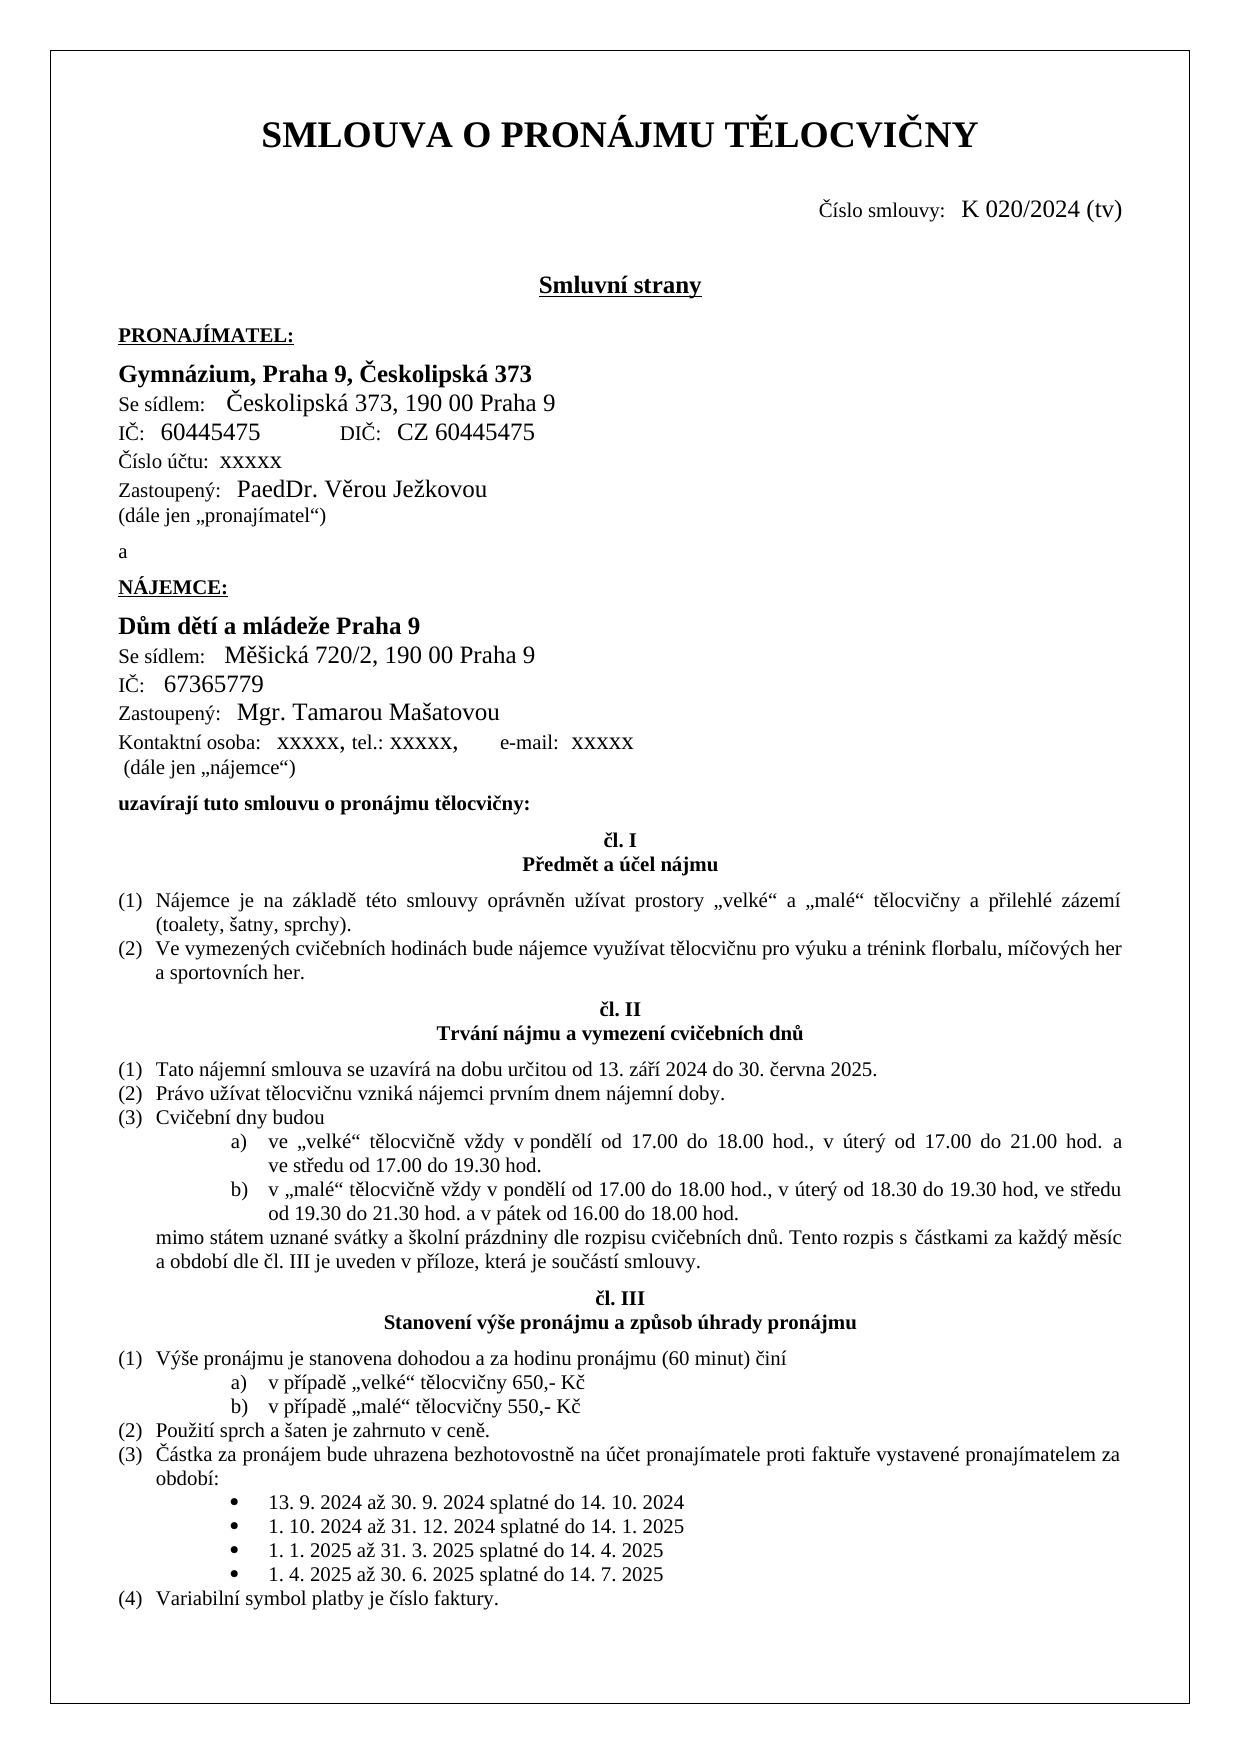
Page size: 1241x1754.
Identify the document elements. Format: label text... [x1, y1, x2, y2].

text Nájemce: [118, 575, 1122, 599]
list ve „velké“ tělocvičně vždy v pondělí od 17.00 do 18.00 hod., v úterý od 17.00 do 21.00 hod. a ve středu od 17.00 do 19.30 hod. [231, 1129, 1122, 1177]
text uzavírají tuto smlouvu o pronájmu tělocvičny: [118, 791, 1122, 815]
subtitle Předmět a účel nájmu [118, 852, 1122, 876]
list v „malé“ tělocvičně vždy v pondělí od 17.00 do 18.00 hod., v úterý od 18.30 do 19.30 hod, ve středu od 19.30 do 21.30 hod. a v pátek od 16.00 do 18.00 hod. [231, 1177, 1122, 1225]
list Ve vymezených cvičebních hodinách bude nájemce využívat tělocvičnu pro výuku a trénink florbalu, míčových her a sportovních her. [118, 936, 1122, 984]
subtitle Dům dětí a mládeže Praha 9 [118, 611, 1122, 640]
list Variabilní symbol platby je číslo faktury. [118, 1586, 1122, 1610]
text (dále jen „pronajímatel“) [118, 503, 1122, 527]
text mimo státem uznané svátky a školní prázdniny dle rozpisu cvičebních dnů. Tento rozpis s částkami za každý měsíc a období dle čl. III je uveden v příloze, která je součástí smlouvy. [156, 1225, 1122, 1273]
text Číslo účtu: xxxxx [118, 446, 1122, 474]
text Kontaktní osoba: xxxxx, tel.: xxxxx, e-mail: xxxxx [118, 726, 1122, 755]
text čl. I [118, 828, 1122, 852]
text Se sídlem: Českolipská 373, 190 00 Praha 9 [118, 388, 1122, 417]
text IČ: 60445475 DIČ: CZ 60445475 [118, 417, 1122, 446]
list Částka za pronájem bude uhrazena bezhotovostně na účet pronajímatele proti faktuře vystavené pronajímatelem za období: [118, 1442, 1122, 1490]
list Použití sprch a šaten je zahrnuto v ceně. [118, 1418, 1122, 1442]
text Pronajímatel: [118, 323, 1122, 347]
text Číslo smlouvy: K 020/2024 (tv) [118, 194, 1122, 222]
text Zastoupený: Mgr. Tamarou Mašatovou [118, 697, 1122, 726]
list 13. 9. 2024 až 30. 9. 2024 splatné do 14. 10. 2024 [231, 1490, 1122, 1514]
text Se sídlem: Měšická 720/2, 190 00 Praha 9 [118, 640, 1122, 669]
subtitle Gymnázium, Praha 9, Českolipská 373 [118, 359, 1122, 388]
list Právo užívat tělocvičnu vzniká nájemci prvním dnem nájemní doby. [118, 1081, 1122, 1105]
list Tato nájemní smlouva se uzavírá na dobu určitou od 13. září 2024 do 30. června 2025. [118, 1057, 1122, 1081]
list 1. 4. 2025 až 30. 6. 2025 splatné do 14. 7. 2025 [231, 1562, 1122, 1586]
subtitle Trvání nájmu a vymezení cvičebních dnů [118, 1021, 1122, 1044]
text čl. II [118, 996, 1122, 1021]
list 1. 10. 2024 až 31. 12. 2024 splatné do 14. 1. 2025 [231, 1514, 1122, 1538]
list Výše pronájmu je stanovena dohodou a za hodinu pronájmu (60 minut) činí [118, 1346, 1122, 1370]
list 1. 1. 2025 až 31. 3. 2025 splatné do 14. 4. 2025 [231, 1538, 1122, 1562]
list Nájemce je na základě této smlouvy oprávněn užívat prostory „velké“ a „malé“ tělocvičny a přilehlé zázemí (toalety, šatny, sprchy). [118, 888, 1122, 936]
text (dále jen „nájemce“) [118, 755, 1122, 779]
text a [118, 539, 1122, 563]
list v případě „malé“ tělocvičny 550,- Kč [231, 1394, 1122, 1418]
text Smlouva o pronájmu tělocvičny [118, 112, 1122, 155]
subtitle Smluvní strany [118, 271, 1122, 299]
text Zastoupený: PaedDr. Věrou Ježkovou [118, 474, 1122, 503]
list Cvičební dny budou [118, 1105, 1122, 1129]
text čl. III [118, 1286, 1122, 1310]
list v případě „velké“ tělocvičny 650,- Kč [231, 1370, 1122, 1394]
text IČ: 67365779 [118, 669, 1122, 697]
subtitle Stanovení výše pronájmu a způsob úhrady pronájmu [118, 1310, 1122, 1334]
